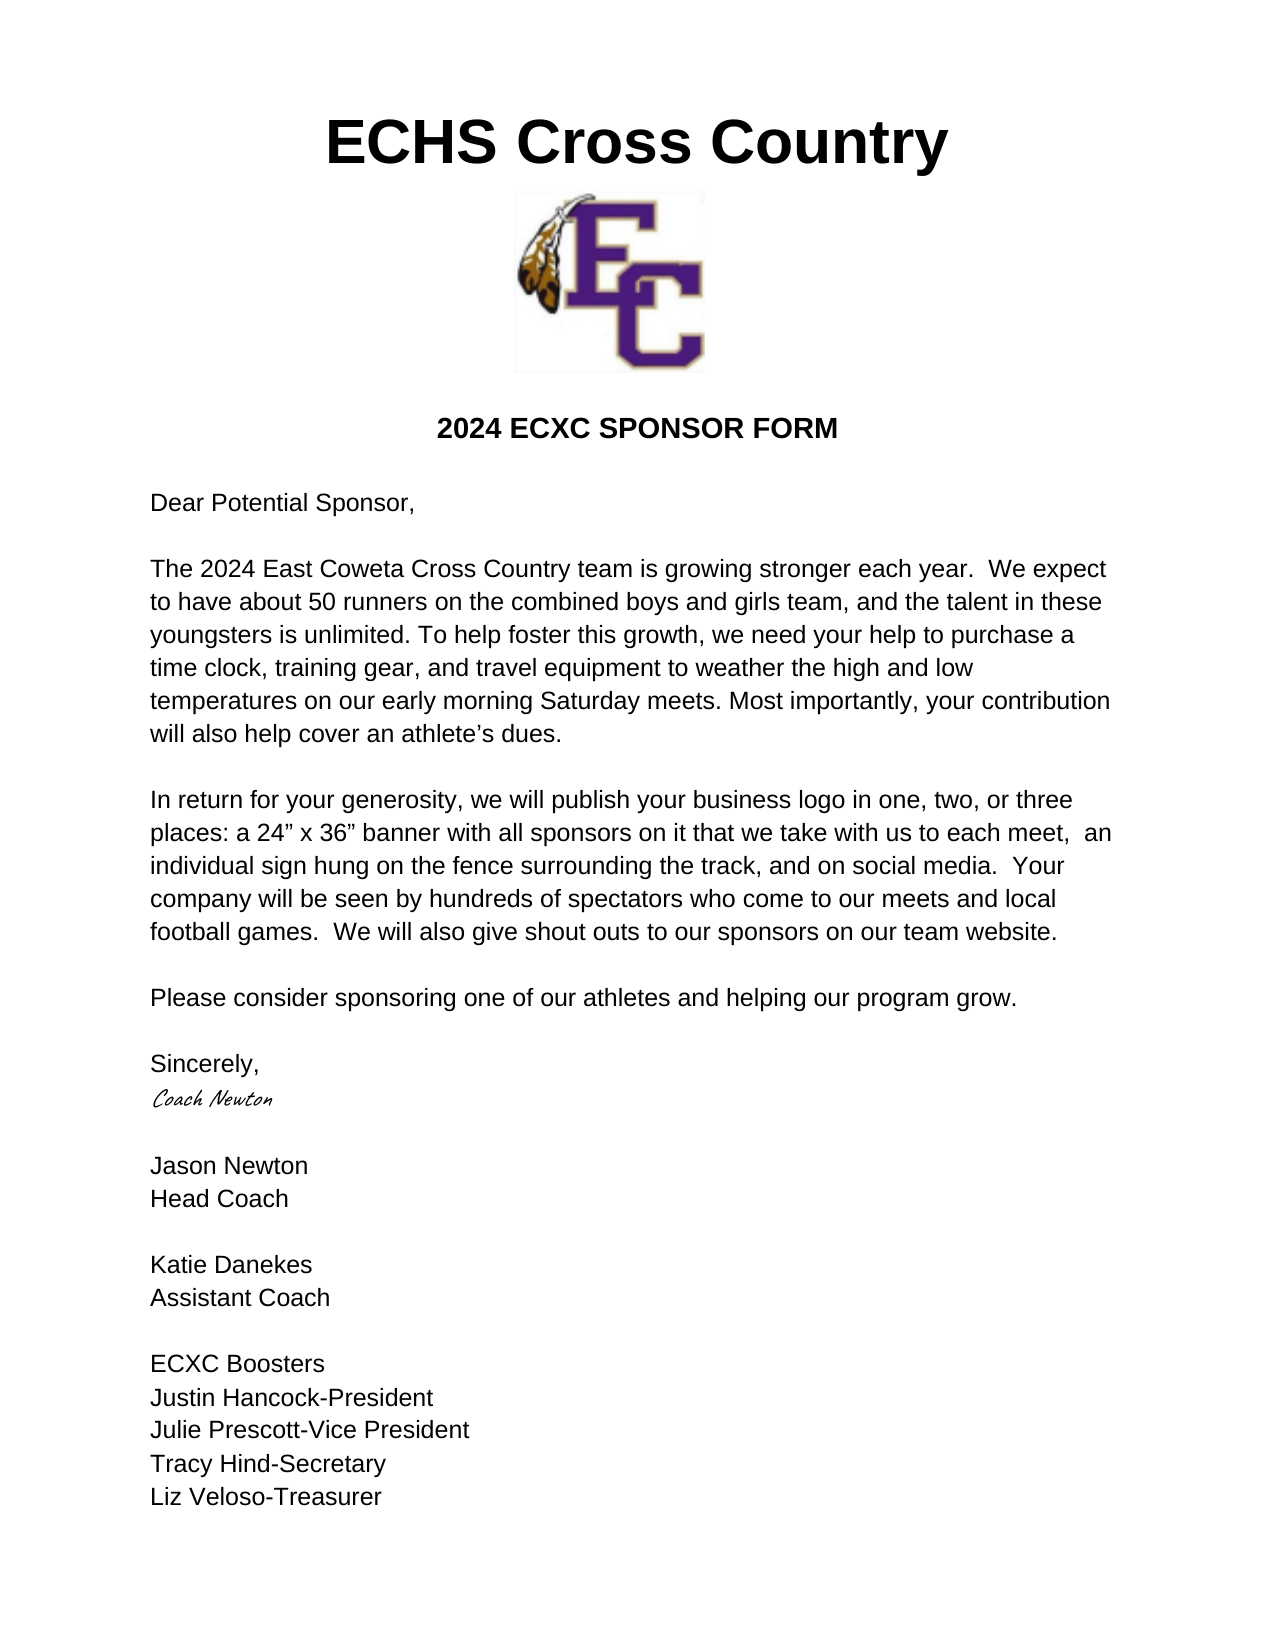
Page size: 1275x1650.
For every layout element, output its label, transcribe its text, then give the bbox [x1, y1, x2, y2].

text Katie Danekes [150, 1250, 1125, 1279]
text ECXC Boosters [150, 1349, 1125, 1378]
text Liz Veloso-Treasurer [150, 1482, 1125, 1510]
text Assistant Coach [150, 1283, 1125, 1312]
text Jason Newton [150, 1151, 1125, 1180]
text Justin Hancock-President [150, 1382, 1125, 1411]
text Sincerely, [150, 1049, 1125, 1078]
text Tracy Hind-Secretary [150, 1448, 1125, 1477]
picture [514, 191, 705, 373]
text Head Coach [150, 1184, 1125, 1213]
text The 2024 East Coweta Cross Country team is growing stronger each year. We expect to have about 50 runners on the combined boys and girls team, and the talent in these youngsters is unlimited. To help foster this growth, we need your help to purchase a time clock, training gear, and travel equipment to weather the high and low temperatures on our early morning Saturday meets. Most importantly, your contribution will also help cover an athlete’s dues. [150, 554, 1125, 748]
text 2024 ECXC SPONSOR FORM [150, 411, 1125, 444]
text Please consider sponsoring one of our athletes and helping our program grow. [150, 983, 1125, 1012]
text In return for your generosity, we will publish your business logo in one, two, or three places: a 24” x 36” banner with all sponsors on it that we take with us to each meet, an individual sign hung on the fence surrounding the track, and on social media. Your company will be seen by hundreds of spectators who come to our meets and local football games. We will also give shout outs to our sponsors on our team website. [150, 785, 1125, 946]
text Dear Potential Sponsor, [150, 488, 1125, 517]
text Coach Newton [150, 1082, 1125, 1114]
text Julie Prescott-Vice President [150, 1416, 1125, 1444]
text ECHS Cross Country [150, 105, 1125, 177]
